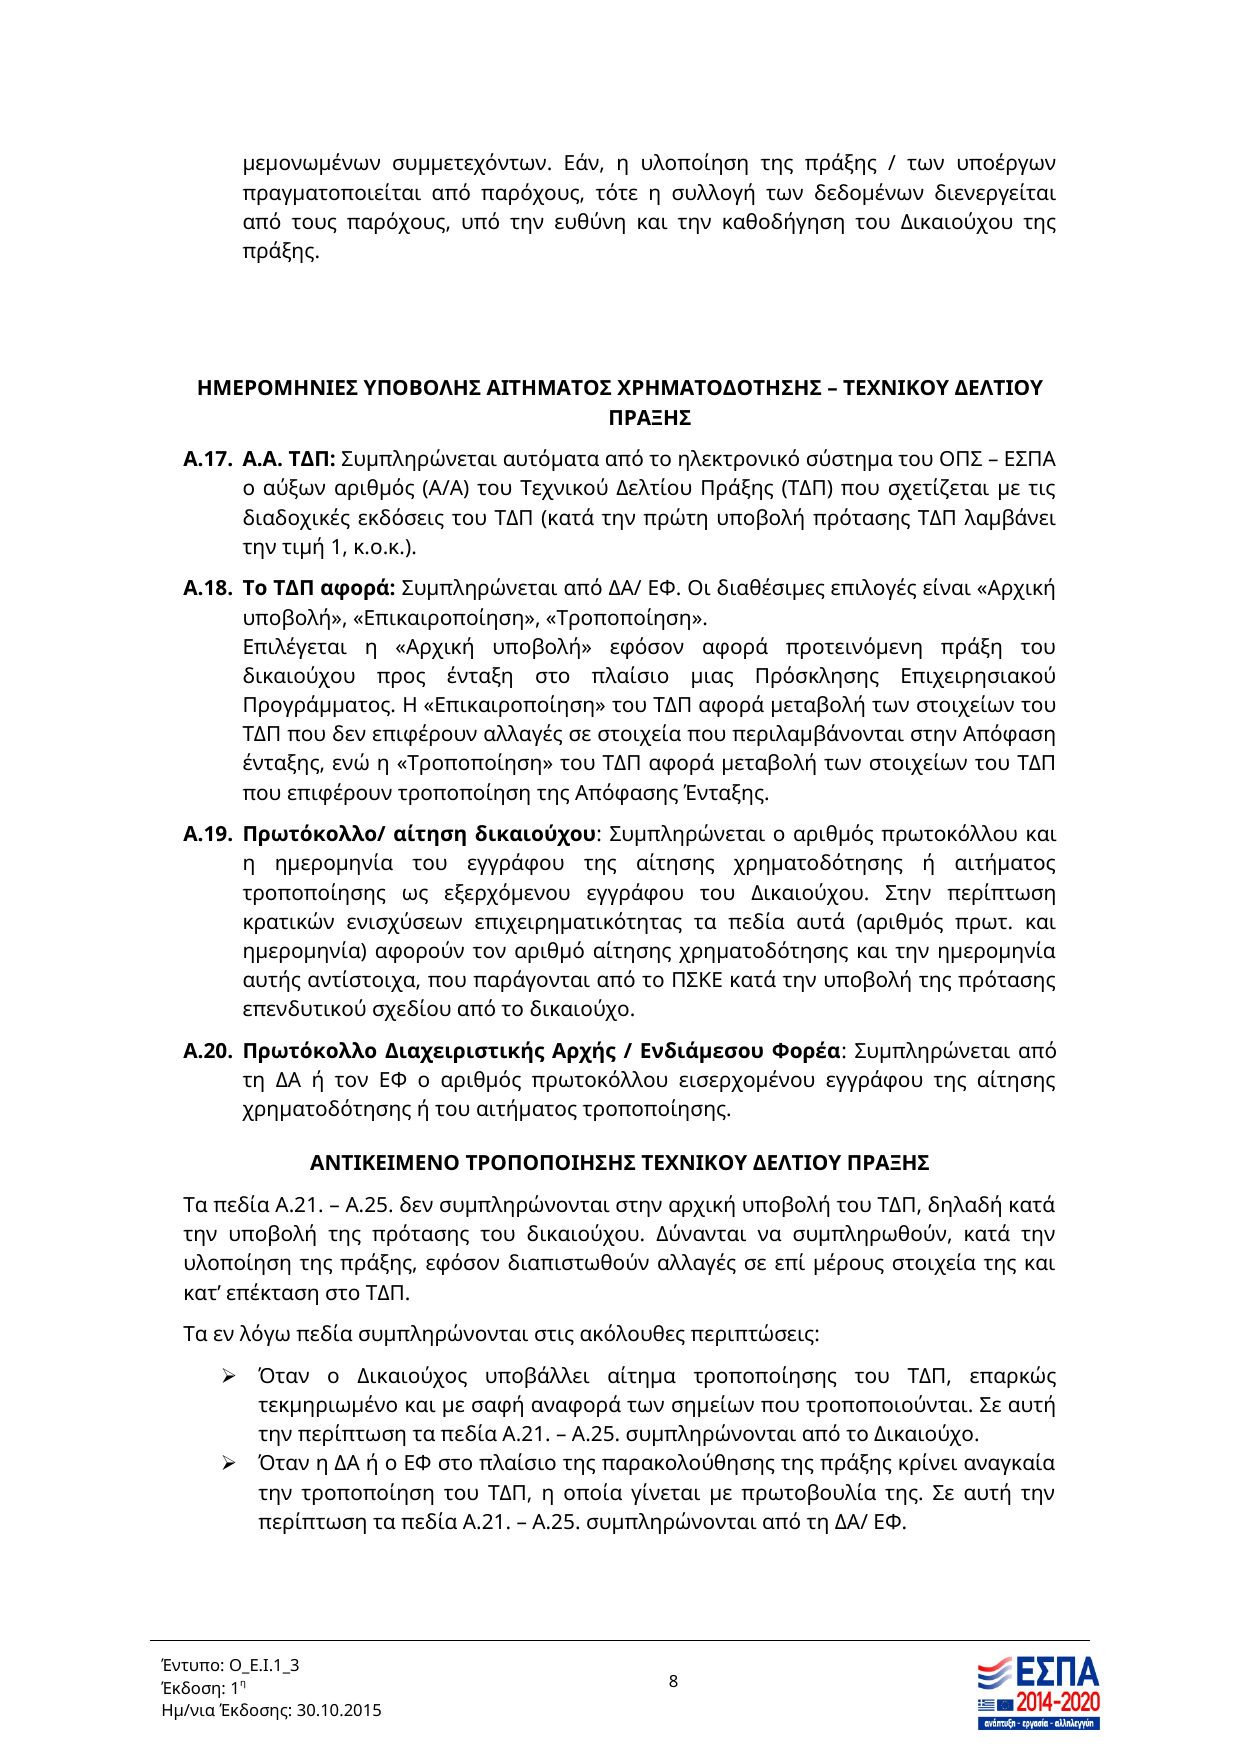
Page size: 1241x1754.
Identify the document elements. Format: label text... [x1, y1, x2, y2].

list Πρωτόκολλο/ αίτηση δικαιούχου: Συμπληρώνεται ο αριθμός πρωτοκόλλου και η ημερομηνία του εγγράφου της αίτησης χρηματοδότησης ή αιτήματος τροποποίησης ως εξερχόμενου εγγράφου του Δικαιούχου. Στην περίπτωση κρατικών ενισχύσεων επιχειρηματικότητας τα πεδία αυτά (αριθμός πρωτ. και ημερομηνία) αφορούν τον αριθμό αίτησης χρηματοδότησης και την ημερομηνία αυτής αντίστοιχα, που παράγονται από το ΠΣΚΕ κατά την υποβολή της πρότασης επενδυτικού σχεδίου από το δικαιούχο. [183, 818, 1057, 1023]
text Τα πεδία Α.21. – Α.25. δεν συμπληρώνονται στην αρχική υποβολή του ΤΔΠ, δηλαδή κατά την υποβολή της πρότασης του δικαιούχου. Δύνανται να συμπληρωθούν, κατά την υλοποίηση της πράξης, εφόσον διαπιστωθούν αλλαγές σε επί μέρους στοιχεία της και κατ’ επέκταση στο ΤΔΠ. [183, 1189, 1057, 1306]
text ΑΝΤΙΚΕΙΜΕΝΟ ΤΡΟΠΟΠΟΙΗΣΗΣ ΤΕΧΝΙΚΟΥ ΔΕΛΤΙΟΥ ΠΡΑΞΗΣ [183, 1148, 1057, 1177]
list Α.Α. ΤΔΠ: Συμπληρώνεται αυτόματα από το ηλεκτρονικό σύστημα του ΟΠΣ – ΕΣΠΑ ο αύξων αριθμός (Α/Α) του Τεχνικού Δελτίου Πράξης (ΤΔΠ) που σχετίζεται με τις διαδοχικές εκδόσεις του ΤΔΠ (κατά την πρώτη υποβολή πρότασης ΤΔΠ λαμβάνει την τιμή 1, κ.ο.κ.). [183, 443, 1057, 560]
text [183, 148, 1057, 264]
list Πρωτόκολλο Διαχειριστικής Αρχής / Ενδιάμεσου Φορέα: Συμπληρώνεται από τη ΔΑ ή τον ΕΦ ο αριθμός πρωτοκόλλου εισερχομένου εγγράφου της αίτησης χρηματοδότησης ή του αιτήματος τροποποίησης. [183, 1035, 1057, 1123]
picture [974, 1654, 1103, 1732]
text Τα εν λόγω πεδία συμπληρώνονται στις ακόλουθες περιπτώσεις: [183, 1318, 1057, 1348]
list Όταν η ΔΑ ή ο ΕΦ στο πλαίσιο της παρακολούθησης της πράξης κρίνει αναγκαία την τροποποίηση του ΤΔΠ, η οποία γίνεται με πρωτοβουλία της. Σε αυτή την περίπτωση τα πεδία Α.21. – Α.25. συμπληρώνονται από τη ΔΑ/ ΕΦ. [221, 1448, 1057, 1535]
text Επιλέγεται η «Αρχική υποβολή» εφόσον αφορά προτεινόμενη πράξη του δικαιούχου προς ένταξη στο πλαίσιο μιας Πρόσκλησης Επιχειρησιακού Προγράμματος. Η «Επικαιροποίηση» του ΤΔΠ αφορά μεταβολή των στοιχείων του ΤΔΠ που δεν επιφέρουν αλλαγές σε στοιχεία που περιλαμβάνονται στην Απόφαση ένταξης, ενώ η «Τροποποίηση» του ΤΔΠ αφορά μεταβολή των στοιχείων του ΤΔΠ που επιφέρουν τροποποίηση της Απόφασης Ένταξης. [242, 631, 1057, 806]
list Το ΤΔΠ αφορά: Συμπληρώνεται από ΔΑ/ ΕΦ. Οι διαθέσιμες επιλογές είναι «Αρχική υποβολή», «Επικαιροποίηση», «Τροποποίηση». [183, 573, 1057, 631]
list Όταν ο Δικαιούχος υποβάλλει αίτημα τροποποίησης του ΤΔΠ, επαρκώς τεκμηριωμένο και με σαφή αναφορά των σημείων που τροποποιούνται. Σε αυτή την περίπτωση τα πεδία Α.21. – Α.25. συμπληρώνονται από το Δικαιούχο. [221, 1360, 1057, 1448]
text ΗΜΕΡΟΜΗΝΙΕΣ ΥΠΟΒΟΛΗΣ ΑΙΤΗΜΑΤΟΣ ΧΡΗΜΑΤΟΔΟΤΗΣΗΣ – ΤΕΧΝΙΚΟΥ ΔΕΛΤΙΟΥ ΠΡΑΞΗΣ [183, 373, 1057, 431]
